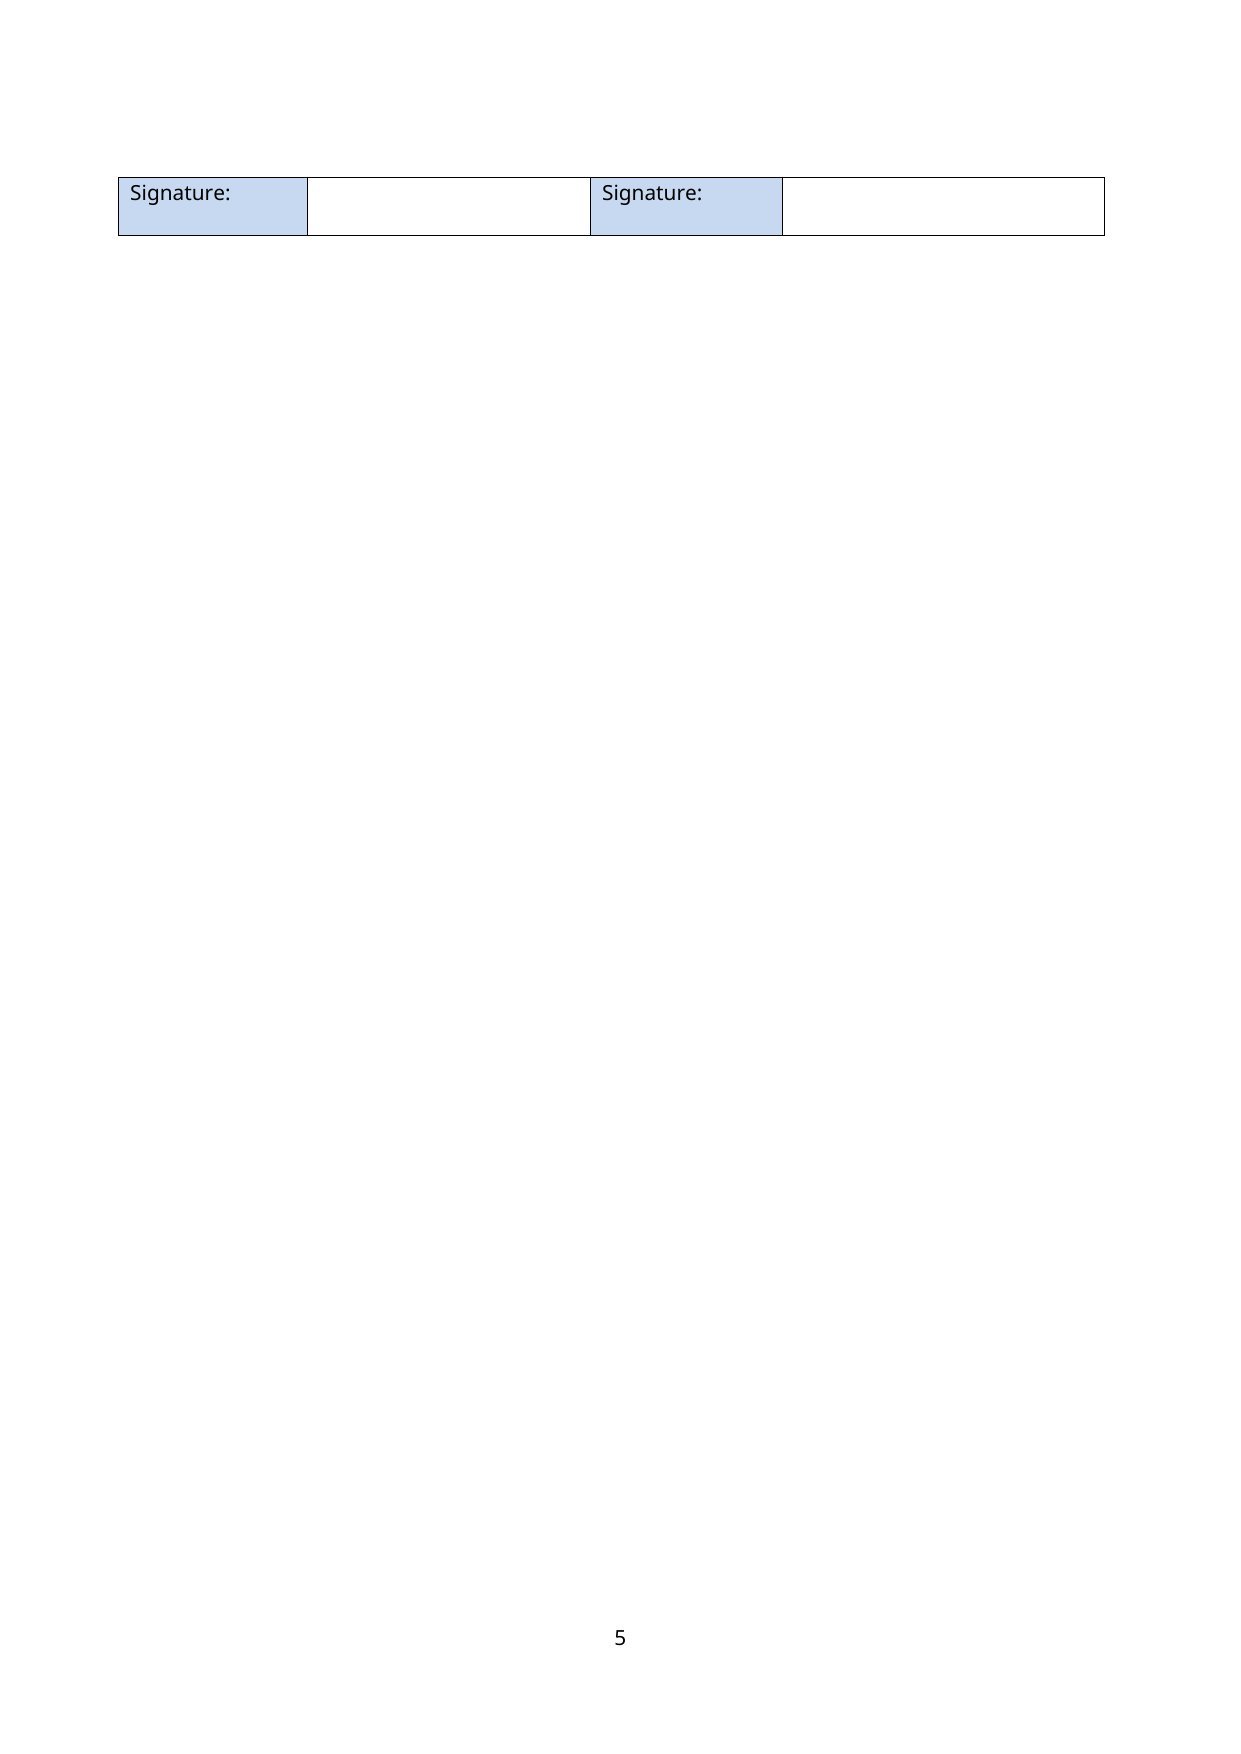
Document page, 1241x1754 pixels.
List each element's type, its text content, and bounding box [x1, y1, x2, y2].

table_cell Signature: [591, 178, 782, 235]
table_cell [783, 178, 1104, 235]
table_cell Signature: [119, 178, 307, 235]
table_cell [308, 178, 590, 235]
